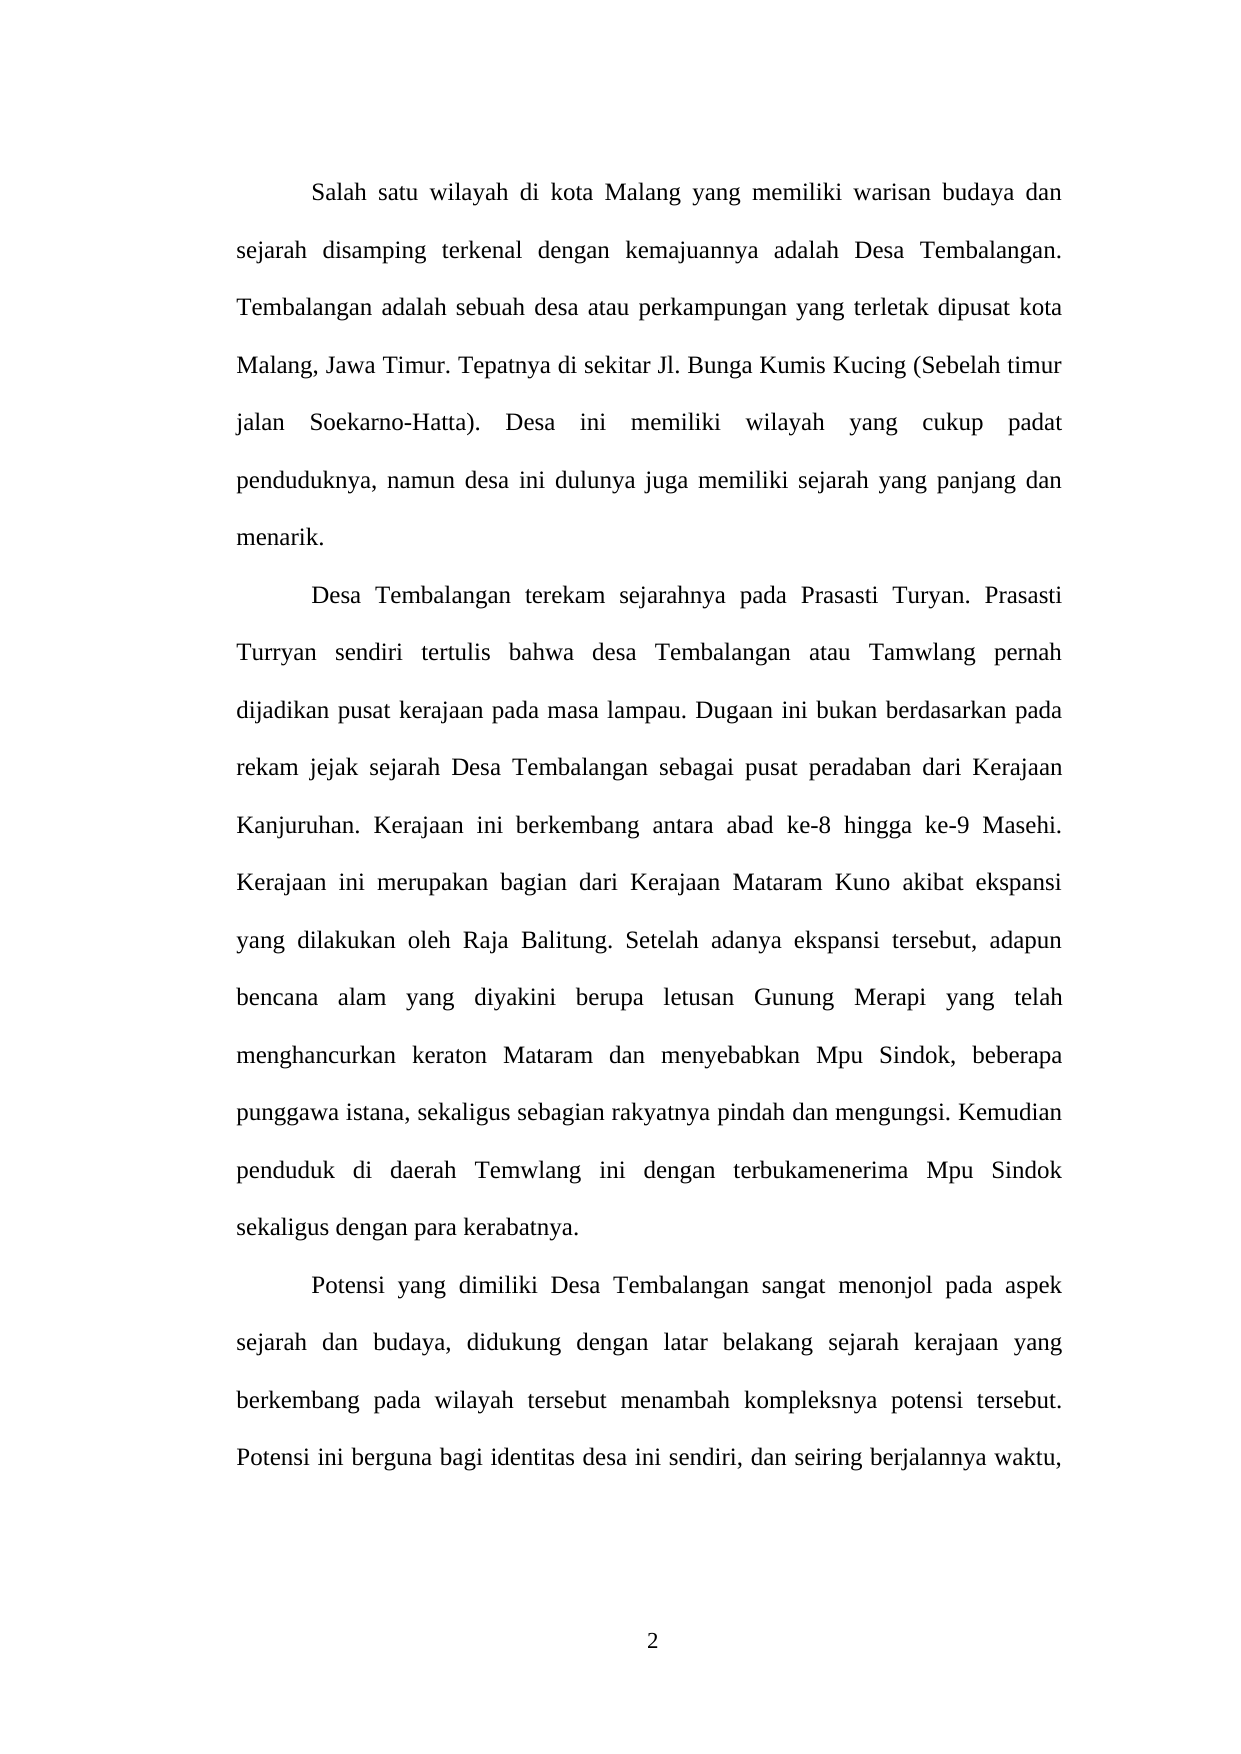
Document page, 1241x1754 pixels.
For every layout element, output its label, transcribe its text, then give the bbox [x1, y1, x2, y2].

text Salah satu wilayah di kota Malang yang memiliki warisan budaya dan sejarah disamping terkenal dengan kemajuannya adalah Desa Tembalangan. Tembalangan adalah sebuah desa atau perkampungan yang terletak dipusat kota Malang, Jawa Timur. Tepatnya di sekitar Jl. Bunga Kumis Kucing (Sebelah timur jalan Soekarno-Hatta). Desa ini memiliki wilayah yang cukup padat penduduknya, namun desa ini dulunya juga memiliki sejarah yang panjang dan menarik. [236, 177, 1063, 551]
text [236, 1270, 1063, 1471]
text Desa Tembalangan terekam sejarahnya pada Prasasti Turyan. Prasasti Turryan sendiri tertulis bahwa desa Tembalangan atau Tamwlang pernah dijadikan pusat kerajaan pada masa lampau. Dugaan ini bukan berdasarkan pada rekam jejak sejarah Desa Tembalangan sebagai pusat peradaban dari Kerajaan Kanjuruhan. Kerajaan ini berkembang antara abad ke-8 hingga ke-9 Masehi. Kerajaan ini merupakan bagian dari Kerajaan Mataram Kuno akibat ekspansi yang dilakukan oleh Raja Balitung. Setelah adanya ekspansi tersebut, adapun bencana alam yang diyakini berupa letusan Gunung Merapi yang telah menghancurkan keraton Mataram dan menyebabkan Mpu Sindok, beberapa punggawa istana, sekaligus sebagian rakyatnya pindah dan mengungsi. Kemudian penduduk di daerah Temwlang ini dengan terbukamenerima Mpu Sindok sekaligus dengan para kerabatnya. [236, 580, 1063, 1241]
